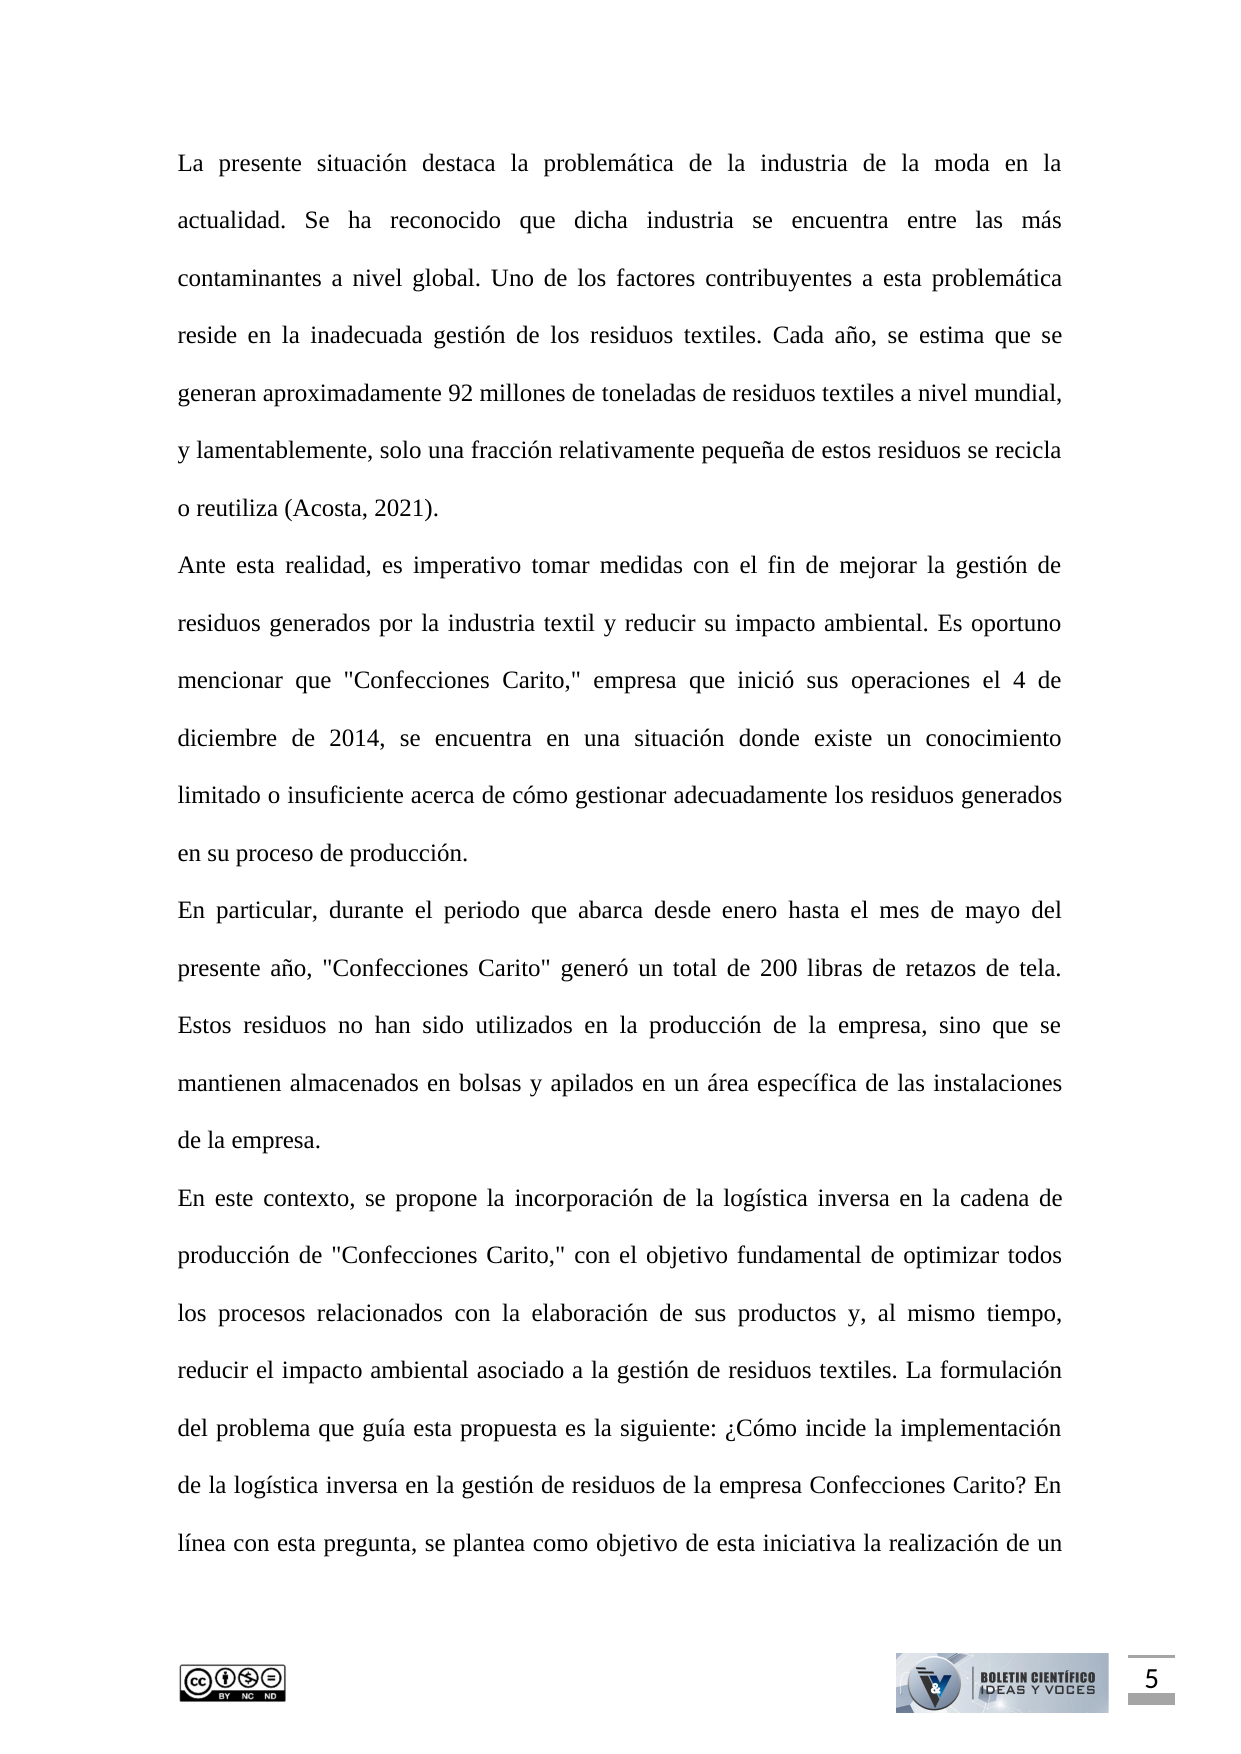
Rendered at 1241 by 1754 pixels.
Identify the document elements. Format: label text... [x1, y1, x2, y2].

text Ante esta realidad, es imperativo tomar medidas con el fin de mejorar la gestión de residuos generados por la industria textil y reducir su impacto ambiental. Es oportuno mencionar que "Confecciones Carito," empresa que inició sus operaciones el 4 de diciembre de 2014, se encuentra en una situación donde existe un conocimiento limitado o insuficiente acerca de cómo gestionar adecuadamente los residuos generados en su proceso de producción. [177, 550, 1063, 866]
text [177, 1183, 1063, 1556]
text En particular, durante el periodo que abarca desde enero hasta el mes de mayo del presente año, "Confecciones Carito" generó un total de 200 libras de retazos de tela. Estos residuos no han sido utilizados en la producción de la empresa, sino que se mantienen almacenados en bolsas y apilados en un área específica de las instalaciones de la empresa. [177, 895, 1063, 1154]
picture [177, 1662, 288, 1704]
picture [896, 1653, 1109, 1713]
text La presente situación destaca la problemática de la industria de la moda en la actualidad. Se ha reconocido que dicha industria se encuentra entre las más contaminantes a nivel global. Uno de los factores contribuyentes a esta problemática reside en la inadecuada gestión de los residuos textiles. Cada año, se estima que se generan aproximadamente 92 millones de toneladas de residuos textiles a nivel mundial, y lamentablemente, solo una fracción relativamente pequeña de estos residuos se recicla o reutiliza (Acosta, 2021). [177, 148, 1063, 521]
